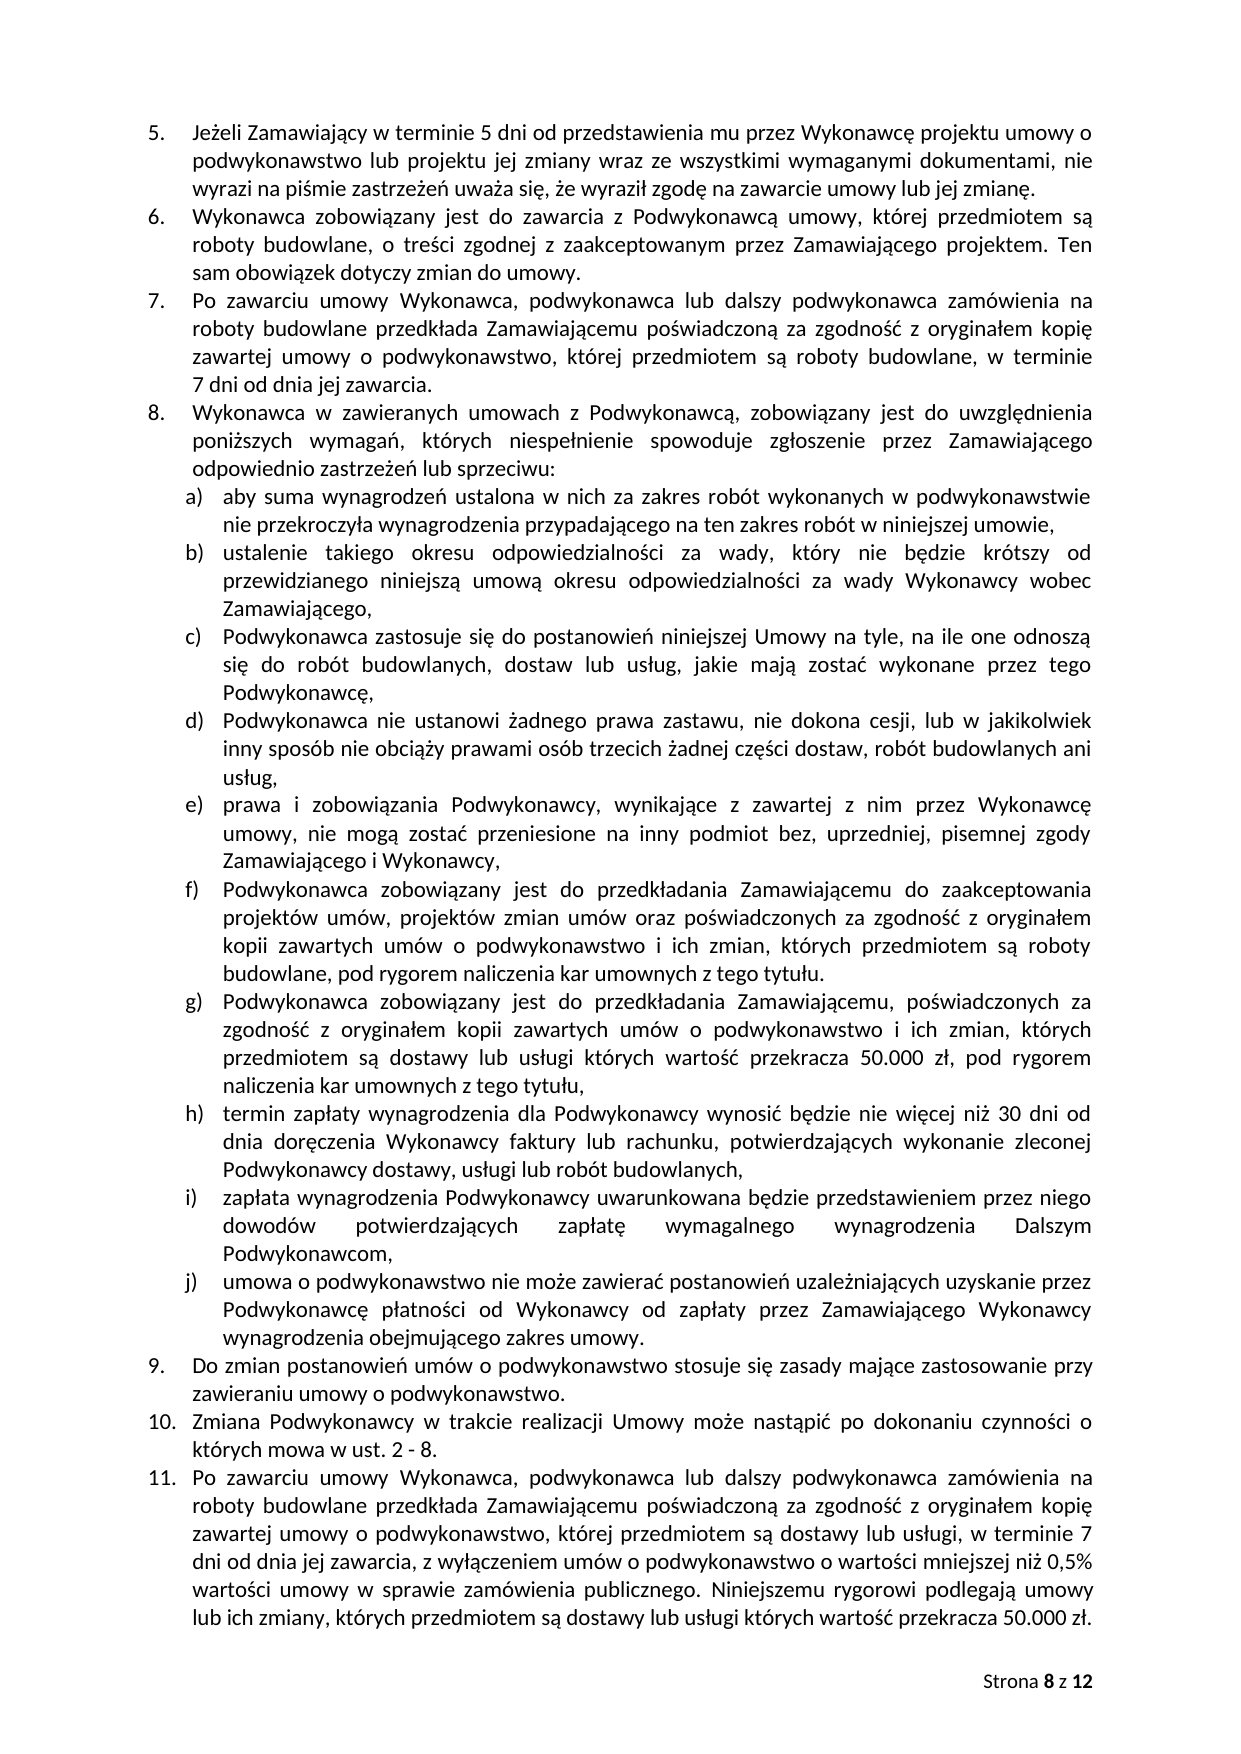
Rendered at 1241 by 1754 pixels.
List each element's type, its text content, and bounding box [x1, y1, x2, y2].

list Zmiana Podwykonawcy w trakcie realizacji Umowy może nastąpić po dokonaniu czynności o których mowa w ust. 2 - 8. [148, 1407, 1094, 1463]
list Po zawarciu umowy Wykonawca, podwykonawca lub dalszy podwykonawca zamówienia na roboty budowlane przedkłada Zamawiającemu poświadczoną za zgodność z oryginałem kopię zawartej umowy o podwykonawstwo, której przedmiotem są dostawy lub usługi, w terminie 7 dni od dnia jej zawarcia, z wyłączeniem umów o podwykonawstwo o wartości mniejszej niż 0,5% wartości umowy w sprawie zamówienia publicznego. Niniejszemu rygorowi podlegają umowy lub ich zmiany, których przedmiotem są dostawy lub usługi których wartość przekracza 50.000 zł. [148, 1463, 1094, 1631]
list Po zawarciu umowy Wykonawca, podwykonawca lub dalszy podwykonawca zamówienia na roboty budowlane przedkłada Zamawiającemu poświadczoną za zgodność z oryginałem kopię zawartej umowy o podwykonawstwo, której przedmiotem są roboty budowlane, w terminie 7 dni od dnia jej zawarcia. [148, 286, 1094, 398]
list zapłata wynagrodzenia Podwykonawcy uwarunkowana będzie przedstawieniem przez niego dowodów potwierdzających zapłatę wymagalnego wynagrodzenia Dalszym Podwykonawcom, [185, 1183, 1093, 1267]
list Podwykonawca zastosuje się do postanowień niniejszej Umowy na tyle, na ile one odnoszą się do robót budowlanych, dostaw lub usług, jakie mają zostać wykonane przez tego Podwykonawcę, [185, 622, 1093, 707]
list Podwykonawca zobowiązany jest do przedkładania Zamawiającemu, poświadczonych za zgodność z oryginałem kopii zawartych umów o podwykonawstwo i ich zmian, których przedmiotem są dostawy lub usługi których wartość przekracza 50.000 zł, pod rygorem naliczenia kar umownych z tego tytułu, [185, 987, 1093, 1099]
list Podwykonawca nie ustanowi żadnego prawa zastawu, nie dokona cesji, lub w jakikolwiek inny sposób nie obciąży prawami osób trzecich żadnej części dostaw, robót budowlanych ani usług, [185, 707, 1093, 791]
list termin zapłaty wynagrodzenia dla Podwykonawcy wynosić będzie nie więcej niż 30 dni od dnia doręczenia Wykonawcy faktury lub rachunku, potwierdzających wykonanie zleconej Podwykonawcy dostawy, usługi lub robót budowlanych, [185, 1099, 1093, 1183]
list Podwykonawca zobowiązany jest do przedkładania Zamawiającemu do zaakceptowania projektów umów, projektów zmian umów oraz poświadczonych za zgodność z oryginałem kopii zawartych umów o podwykonawstwo i ich zmian, których przedmiotem są roboty budowlane, pod rygorem naliczenia kar umownych z tego tytułu. [185, 875, 1093, 987]
list Wykonawca zobowiązany jest do zawarcia z Podwykonawcą umowy, której przedmiotem są roboty budowlane, o treści zgodnej z zaakceptowanym przez Zamawiającego projektem. Ten sam obowiązek dotyczy zmian do umowy. [148, 202, 1094, 286]
list umowa o podwykonawstwo nie może zawierać postanowień uzależniających uzyskanie przez Podwykonawcę płatności od Wykonawcy od zapłaty przez Zamawiającego Wykonawcy wynagrodzenia obejmującego zakres umowy. [185, 1267, 1093, 1351]
list ustalenie takiego okresu odpowiedzialności za wady, który nie będzie krótszy od przewidzianego niniejszą umową okresu odpowiedzialności za wady Wykonawcy wobec Zamawiającego, [185, 538, 1093, 622]
list Jeżeli Zamawiający w terminie 5 dni od przedstawienia mu przez Wykonawcę projektu umowy o podwykonawstwo lub projektu jej zmiany wraz ze wszystkimi wymaganymi dokumentami, nie wyrazi na piśmie zastrzeżeń uważa się, że wyraził zgodę na zawarcie umowy lub jej zmianę. [148, 118, 1094, 202]
list Do zmian postanowień umów o podwykonawstwo stosuje się zasady mające zastosowanie przy zawieraniu umowy o podwykonawstwo. [148, 1351, 1094, 1407]
list Wykonawca w zawieranych umowach z Podwykonawcą, zobowiązany jest do uwzględnienia poniższych wymagań, których niespełnienie spowoduje zgłoszenie przez Zamawiającego odpowiednio zastrzeżeń lub sprzeciwu: [148, 398, 1094, 482]
list prawa i zobowiązania Podwykonawcy, wynikające z zawartej z nim przez Wykonawcę umowy, nie mogą zostać przeniesione na inny podmiot bez, uprzedniej, pisemnej zgody Zamawiającego i Wykonawcy, [185, 791, 1093, 875]
list aby suma wynagrodzeń ustalona w nich za zakres robót wykonanych w podwykonawstwie nie przekroczyła wynagrodzenia przypadającego na ten zakres robót w niniejszej umowie, [185, 482, 1093, 538]
